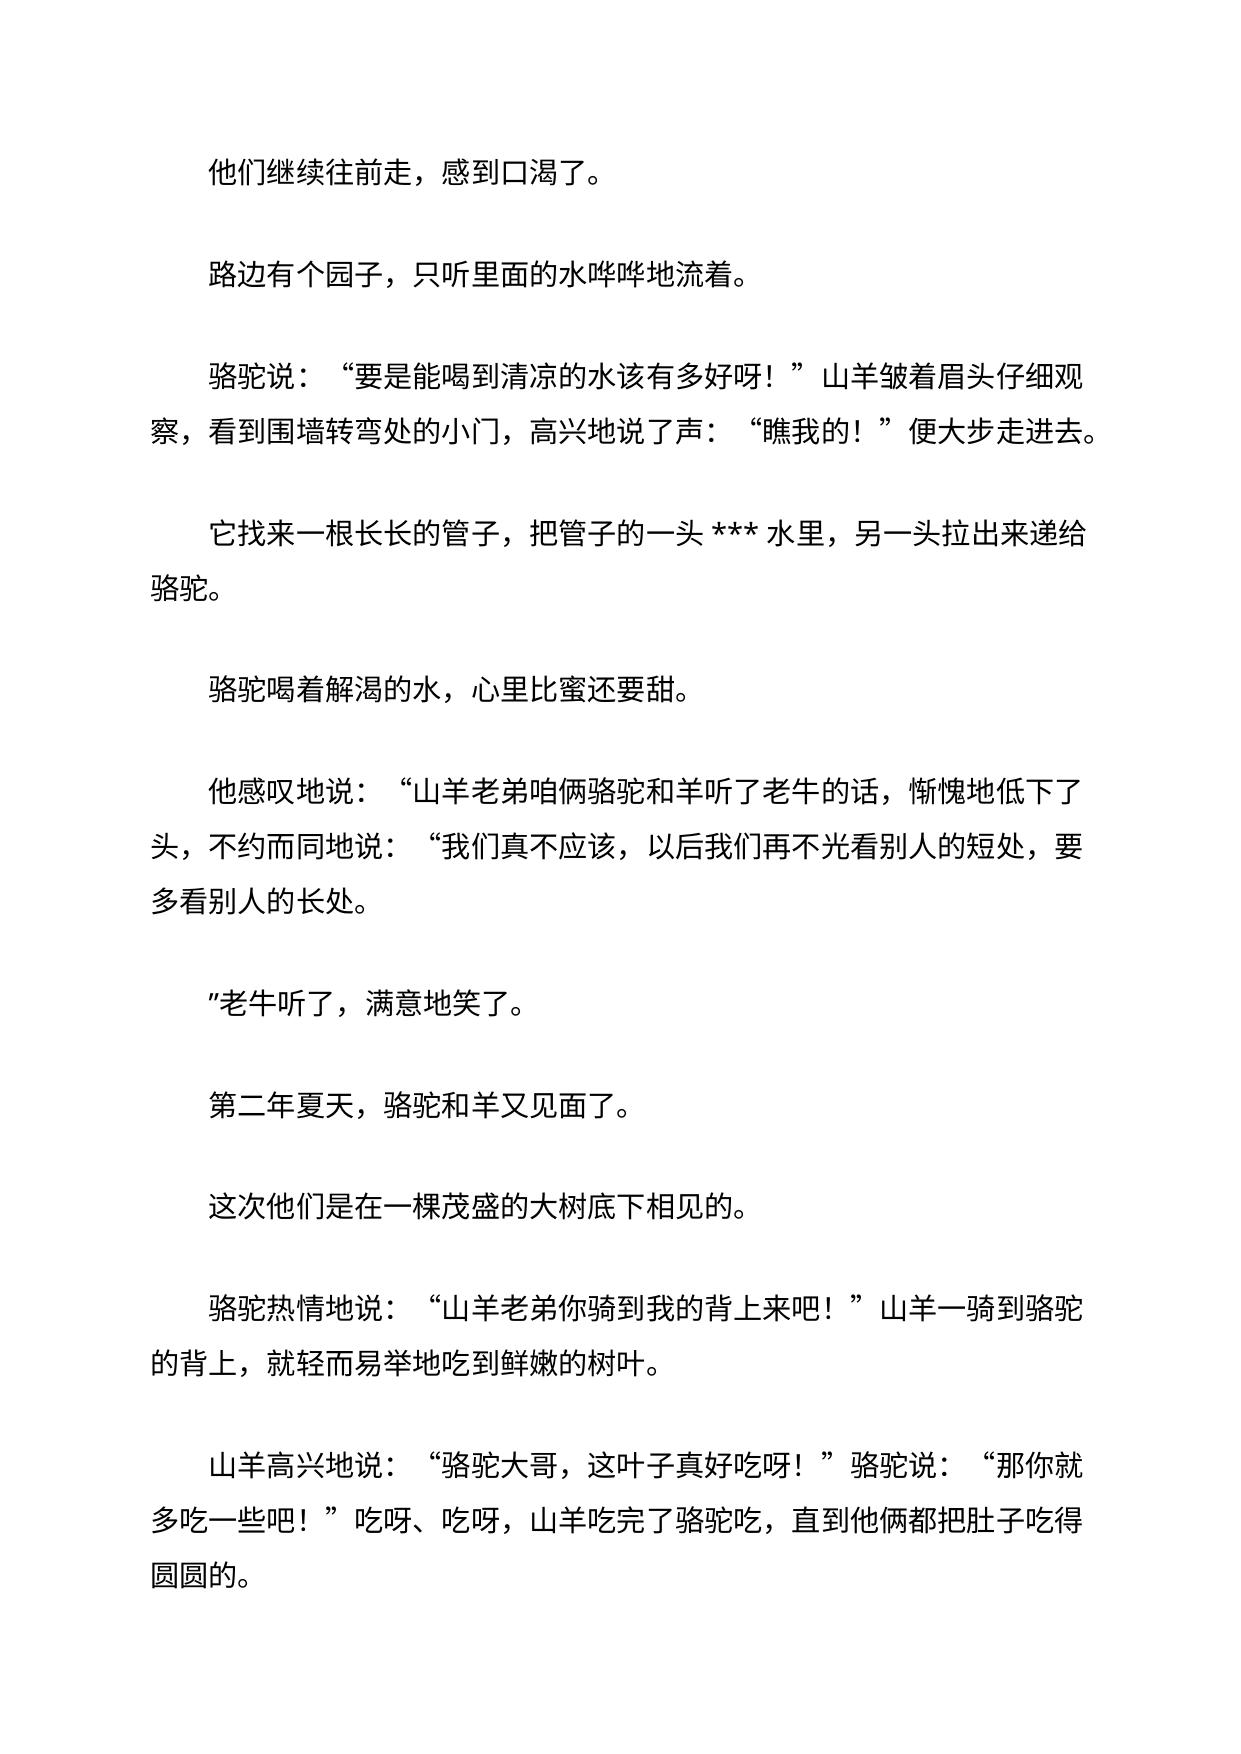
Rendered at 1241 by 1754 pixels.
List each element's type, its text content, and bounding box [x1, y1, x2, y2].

text 第二年夏天，骆驼和羊又见面了。 [150, 1082, 1090, 1124]
text 这次他们是在一棵茂盛的大树底下相见的。 [150, 1184, 1090, 1226]
text ”老牛听了，满意地笑了。 [150, 980, 1090, 1023]
text 他感叹地说：“山羊老弟咱俩骆驼和羊听了老牛的话，惭愧地低下了头，不约而同地说：“我们真不应该，以后我们再不光看别人的短处，要多看别人的长处。 [150, 769, 1090, 921]
text 骆驼热情地说：“山羊老弟你骑到我的背上来吧！”山羊一骑到骆驼的背上，就轻而易举地吃到鲜嫩的树叶。 [150, 1286, 1090, 1383]
text 他们继续往前走，感到口渴了。 [150, 150, 1090, 192]
text 骆驼喝着解渴的水，心里比蜜还要甜。 [150, 667, 1090, 709]
text 骆驼说：“要是能喝到清凉的水该有多好呀！”山羊皱着眉头仔细观察，看到围墙转弯处的小门，高兴地说了声：“瞧我的！”便大步走进去。 [150, 353, 1090, 451]
text 它找来一根长长的管子，把管子的一头 *** 水里，另一头拉出来递给骆驼。 [150, 510, 1090, 607]
text 山羊高兴地说：“骆驼大哥，这叶子真好吃呀！”骆驼说：“那你就多吃一些吧！”吃呀、吃呀，山羊吃完了骆驼吃，直到他俩都把肚子吃得圆圆的。 [150, 1442, 1090, 1594]
text 路边有个园子，只听里面的水哗哗地流着。 [150, 252, 1090, 294]
